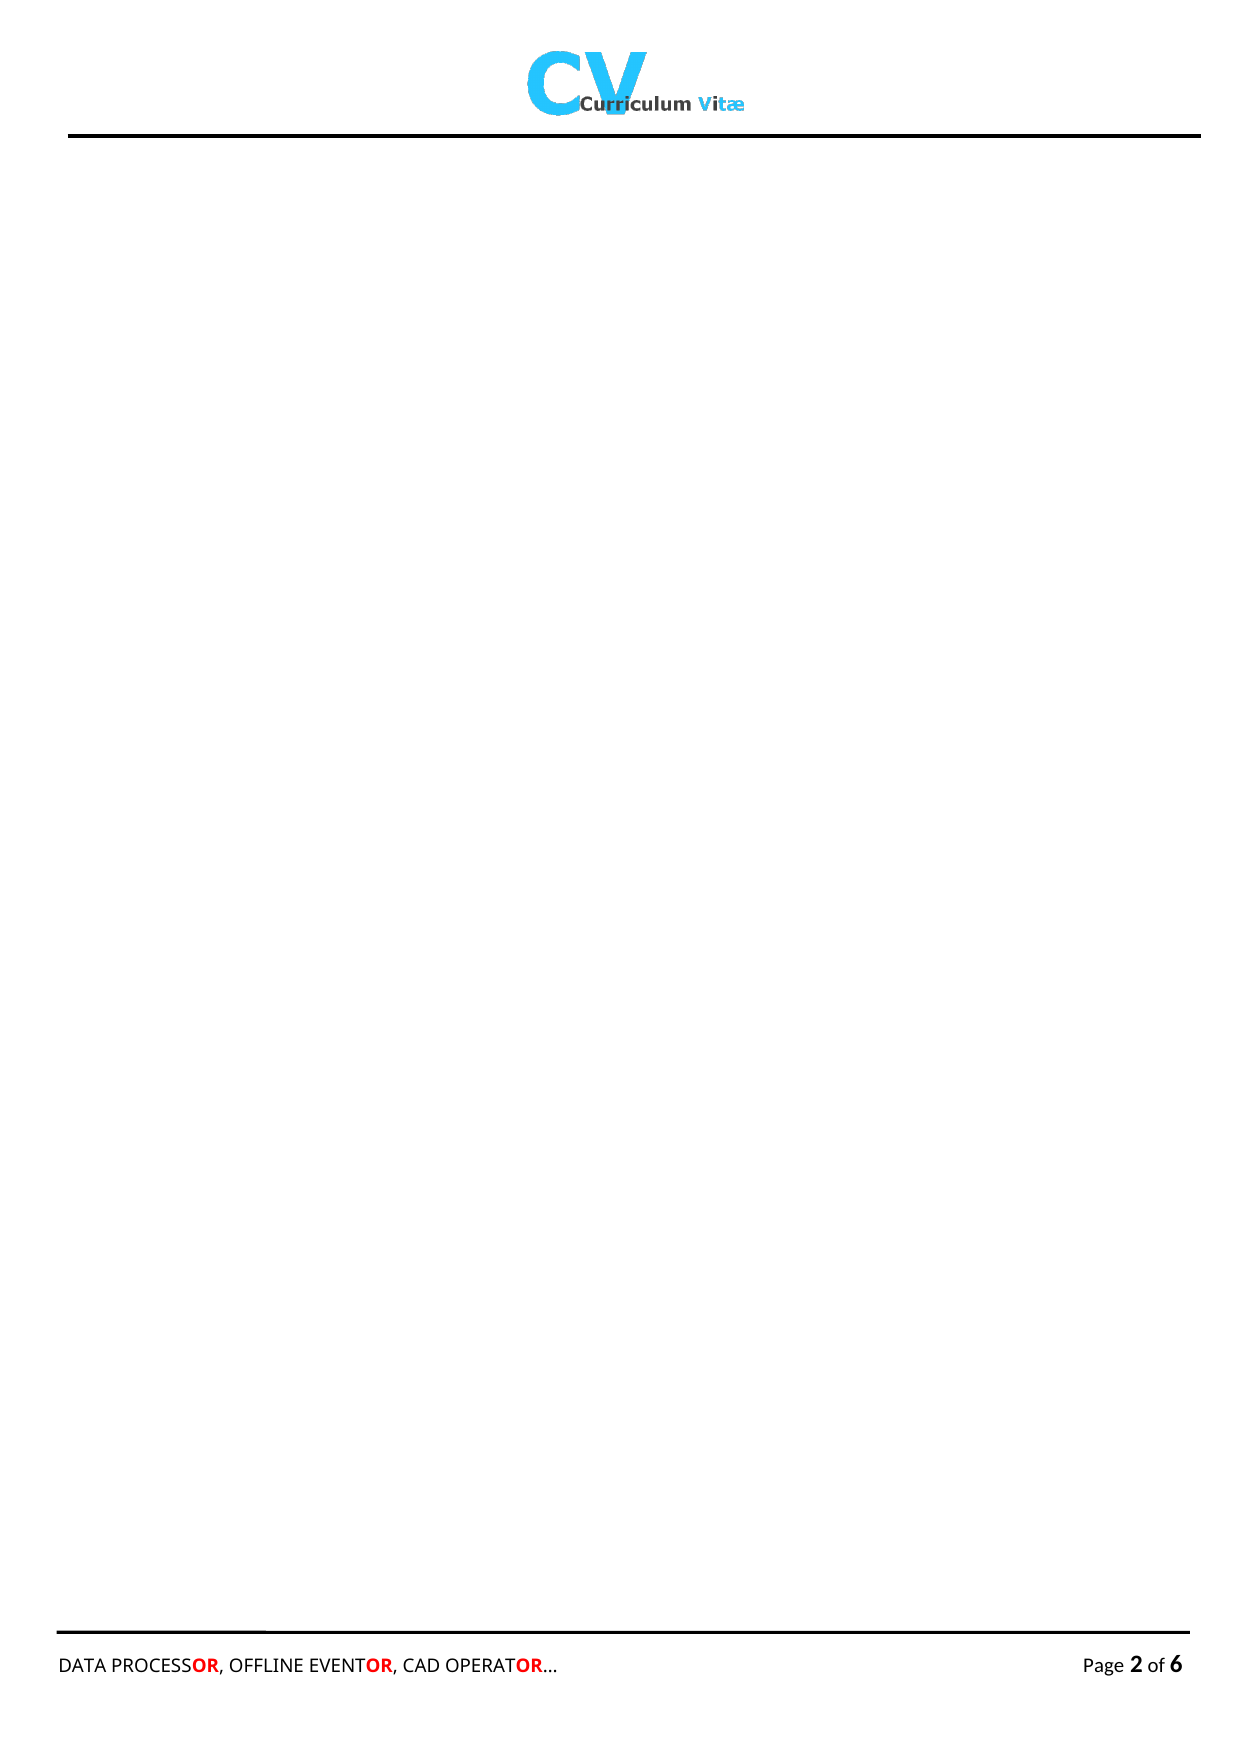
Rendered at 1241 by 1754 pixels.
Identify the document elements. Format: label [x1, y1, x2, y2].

picture [512, 39, 759, 127]
